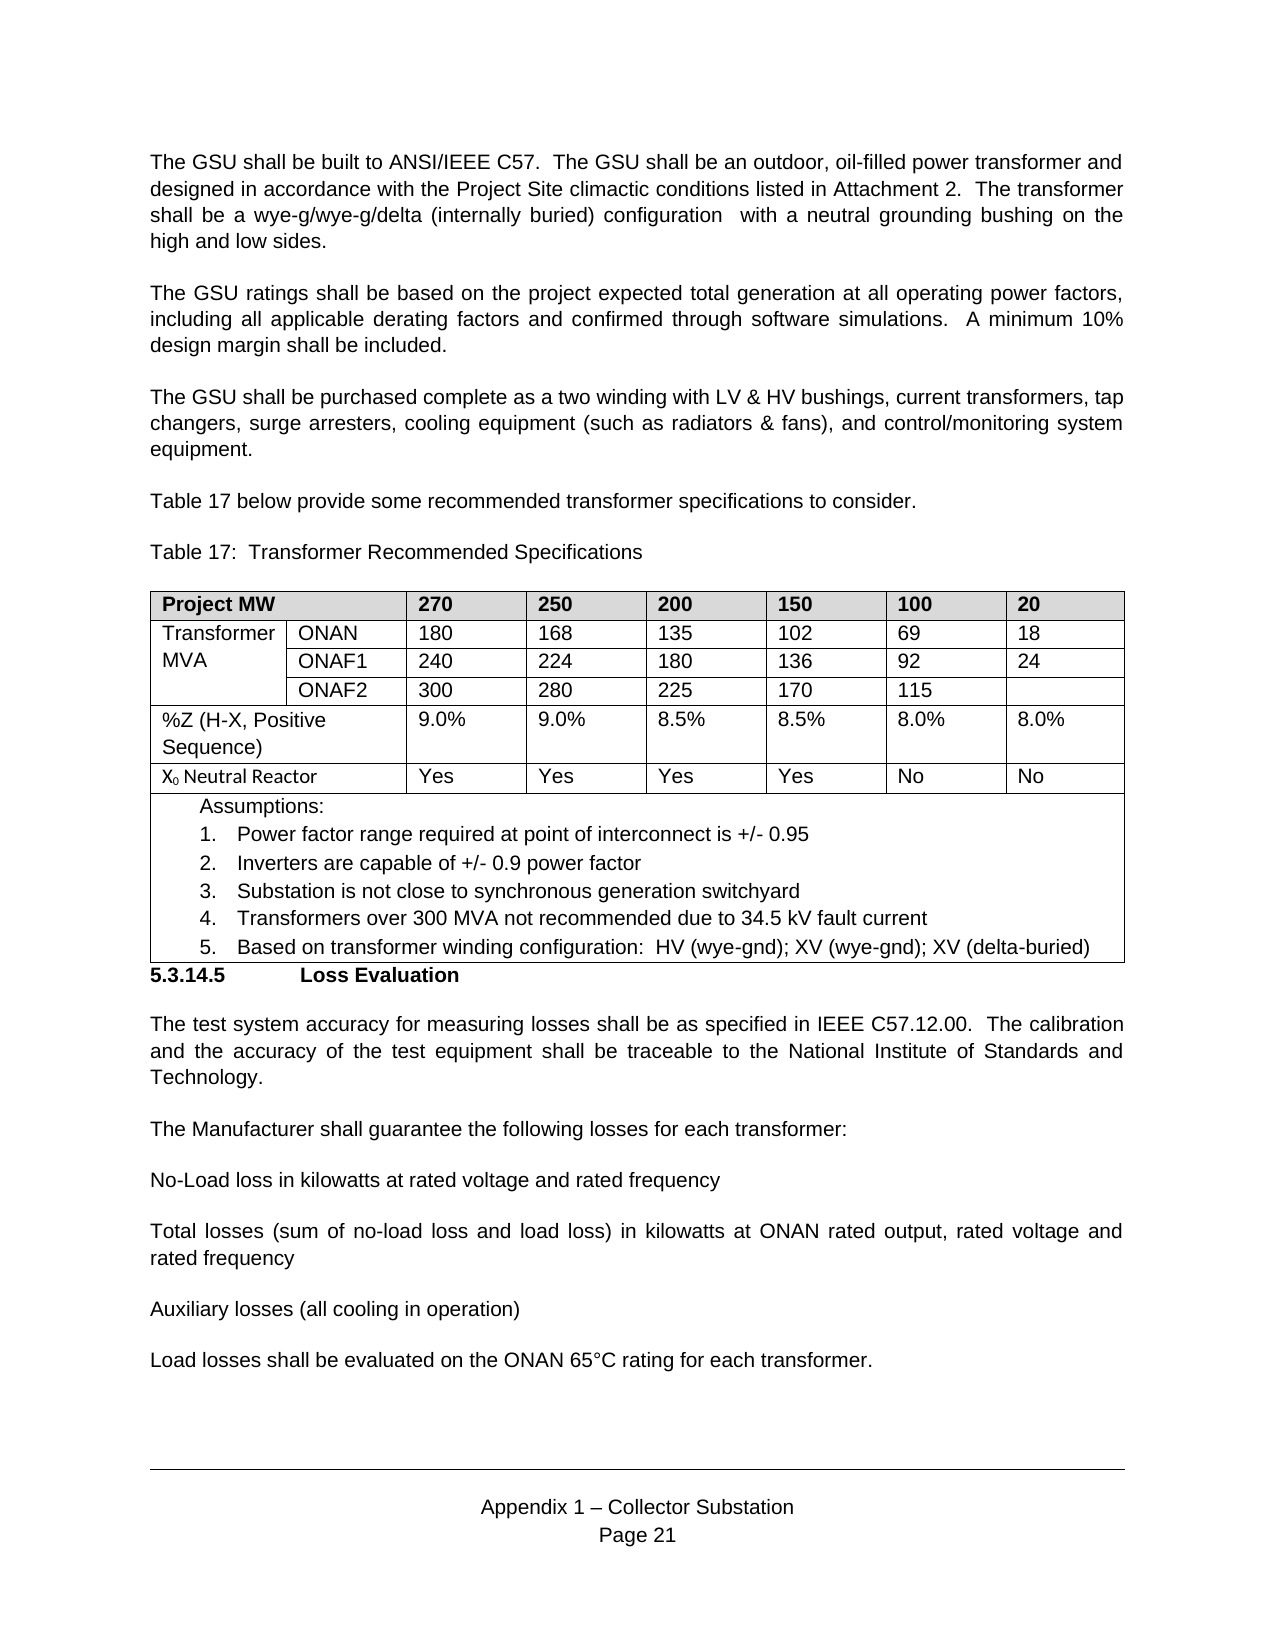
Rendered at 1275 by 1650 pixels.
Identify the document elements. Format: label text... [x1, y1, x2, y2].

table_cell Yes [767, 764, 886, 792]
text Table 17 below provide some recommended transformer specifications to consider. [150, 488, 1125, 512]
table_header 20 [1007, 592, 1124, 620]
table_cell No [887, 764, 1006, 792]
table_cell 8.0% [1007, 706, 1124, 762]
table_cell 135 [647, 621, 766, 648]
table_cell Yes [407, 764, 526, 792]
table_cell 180 [407, 621, 526, 648]
text Auxiliary losses (all cooling in operation) [150, 1297, 1125, 1321]
table_cell 9.0% [407, 706, 526, 762]
table_cell ONAN [287, 621, 406, 648]
table_cell 136 [767, 649, 886, 677]
table_cell 180 [647, 649, 766, 677]
table_cell ONAF1 [287, 649, 406, 677]
table_cell 225 [647, 678, 766, 705]
table_cell Assumptions: 1. Power factor range required at point of interconnect is +/‐ 0.95 2. Inverters are capable of +/‐ 0.9 power factor 3. Substation is not close to synchronous generation switchyard 4. Transformers over 300 MVA not recommended due to 34.5 kV fault current 5. Based on transformer winding configuration: HV (wye‐gnd); XV (wye‐gnd); XV (delta‐buried) [151, 794, 1124, 962]
table_cell 8.0% [887, 706, 1006, 762]
table_cell 102 [767, 621, 886, 648]
table_cell 280 [527, 678, 646, 705]
table_cell 168 [527, 621, 646, 648]
text No-Load loss in kilowatts at rated voltage and rated frequency [150, 1168, 1125, 1192]
table_cell Transformer MVA [151, 621, 286, 705]
table_cell 224 [527, 649, 646, 677]
table_cell 300 [407, 678, 526, 705]
table_cell 8.5% [767, 706, 886, 762]
text The GSU ratings shall be based on the project expected total generation at all operating power factors, including all applicable derating factors and confirmed through software simulations. A minimum 10% design margin shall be included. [150, 280, 1125, 357]
table_cell 69 [887, 621, 1006, 648]
table_header 100 [887, 592, 1006, 620]
table_cell X0 Neutral Reactor [151, 764, 406, 792]
text The test system accuracy for measuring losses shall be as specified in IEEE C57.12.00. The calibration and the accuracy of the test equipment shall be traceable to the National Institute of Standards and Technology. [150, 1012, 1125, 1089]
table_cell 8.5% [647, 706, 766, 762]
text Total losses (sum of no-load loss and load loss) in kilowatts at ONAN rated output, rated voltage and rated frequency [150, 1219, 1125, 1269]
table_header 270 [407, 592, 526, 620]
table_cell 9.0% [527, 706, 646, 762]
table_header 250 [527, 592, 646, 620]
table_cell 18 [1007, 621, 1124, 648]
table_cell No [1007, 764, 1124, 792]
table_header 200 [647, 592, 766, 620]
table_cell 115 [887, 678, 1006, 705]
text The GSU shall be purchased complete as a two winding with LV & HV bushings, current transformers, tap changers, surge arresters, cooling equipment (such as radiators & fans), and control/monitoring system equipment. [150, 384, 1125, 461]
text Table 17: Transformer Recommended Specifications [150, 540, 1125, 564]
table_cell 240 [407, 649, 526, 677]
text Load losses shall be evaluated on the ONAN 65°C rating for each transformer. [150, 1348, 1125, 1372]
table_cell [1007, 678, 1124, 705]
table_cell %Z (H‐X, Positive Sequence) [151, 706, 406, 762]
table_cell Yes [527, 764, 646, 792]
table_header Project MW [151, 592, 406, 620]
text The GSU shall be built to ANSI/IEEE C57. The GSU shall be an outdoor, oil-filled power transformer and designed in accordance with the Project Site climactic conditions listed in Attachment 2. The transformer shall be a wye-g/wye-g/delta (internally buried) configuration with a neutral grounding bushing on the high and low sides. [150, 150, 1125, 253]
text The Manufacturer shall guarantee the following losses for each transformer: [150, 1116, 1125, 1140]
table_cell 24 [1007, 649, 1124, 677]
table_cell 170 [767, 678, 886, 705]
table_cell 92 [887, 649, 1006, 677]
table_cell ONAF2 [287, 678, 406, 705]
table_cell Yes [647, 764, 766, 792]
table_header 150 [767, 592, 886, 620]
text Loss Evaluation [150, 963, 1125, 987]
